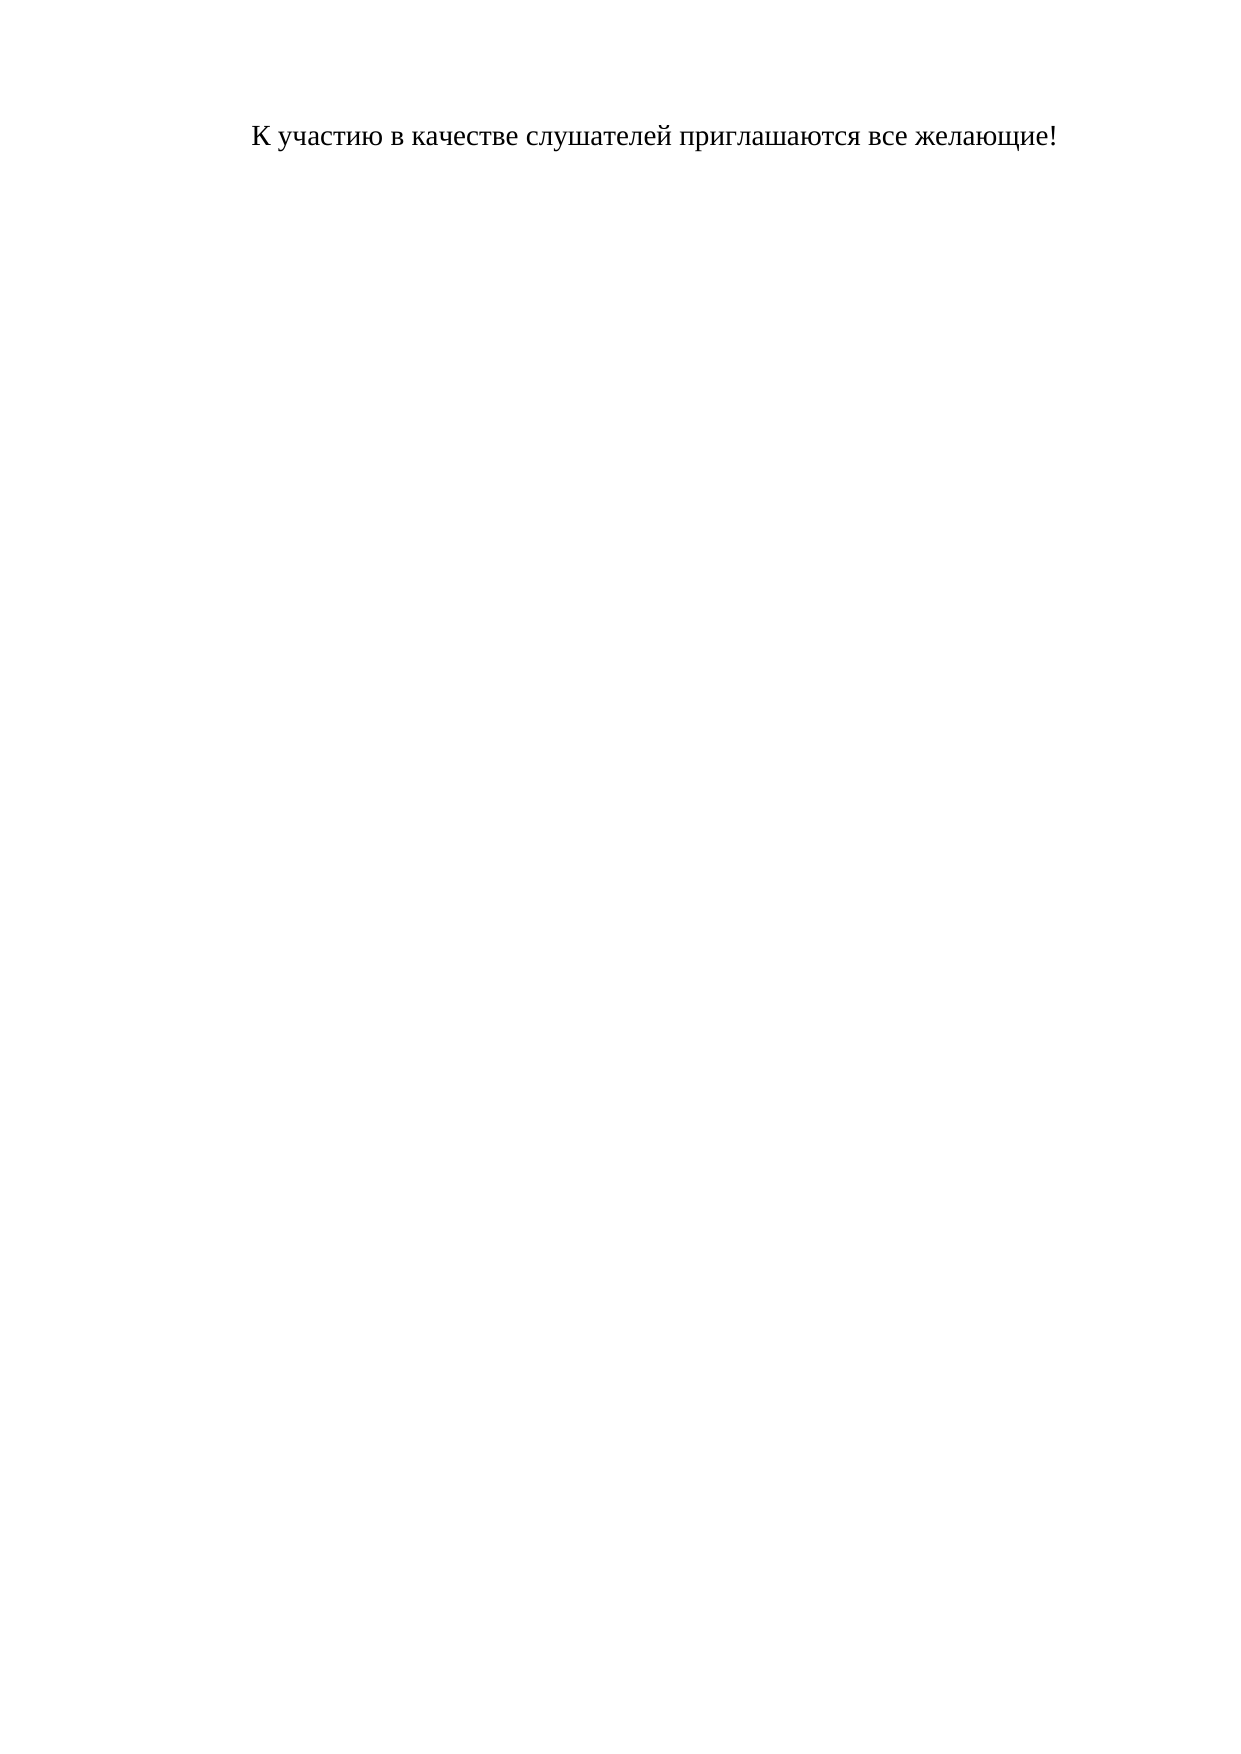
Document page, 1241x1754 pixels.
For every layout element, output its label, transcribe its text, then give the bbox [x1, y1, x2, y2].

text К участию в качестве слушателей приглашаются все желающие! [177, 118, 1152, 152]
